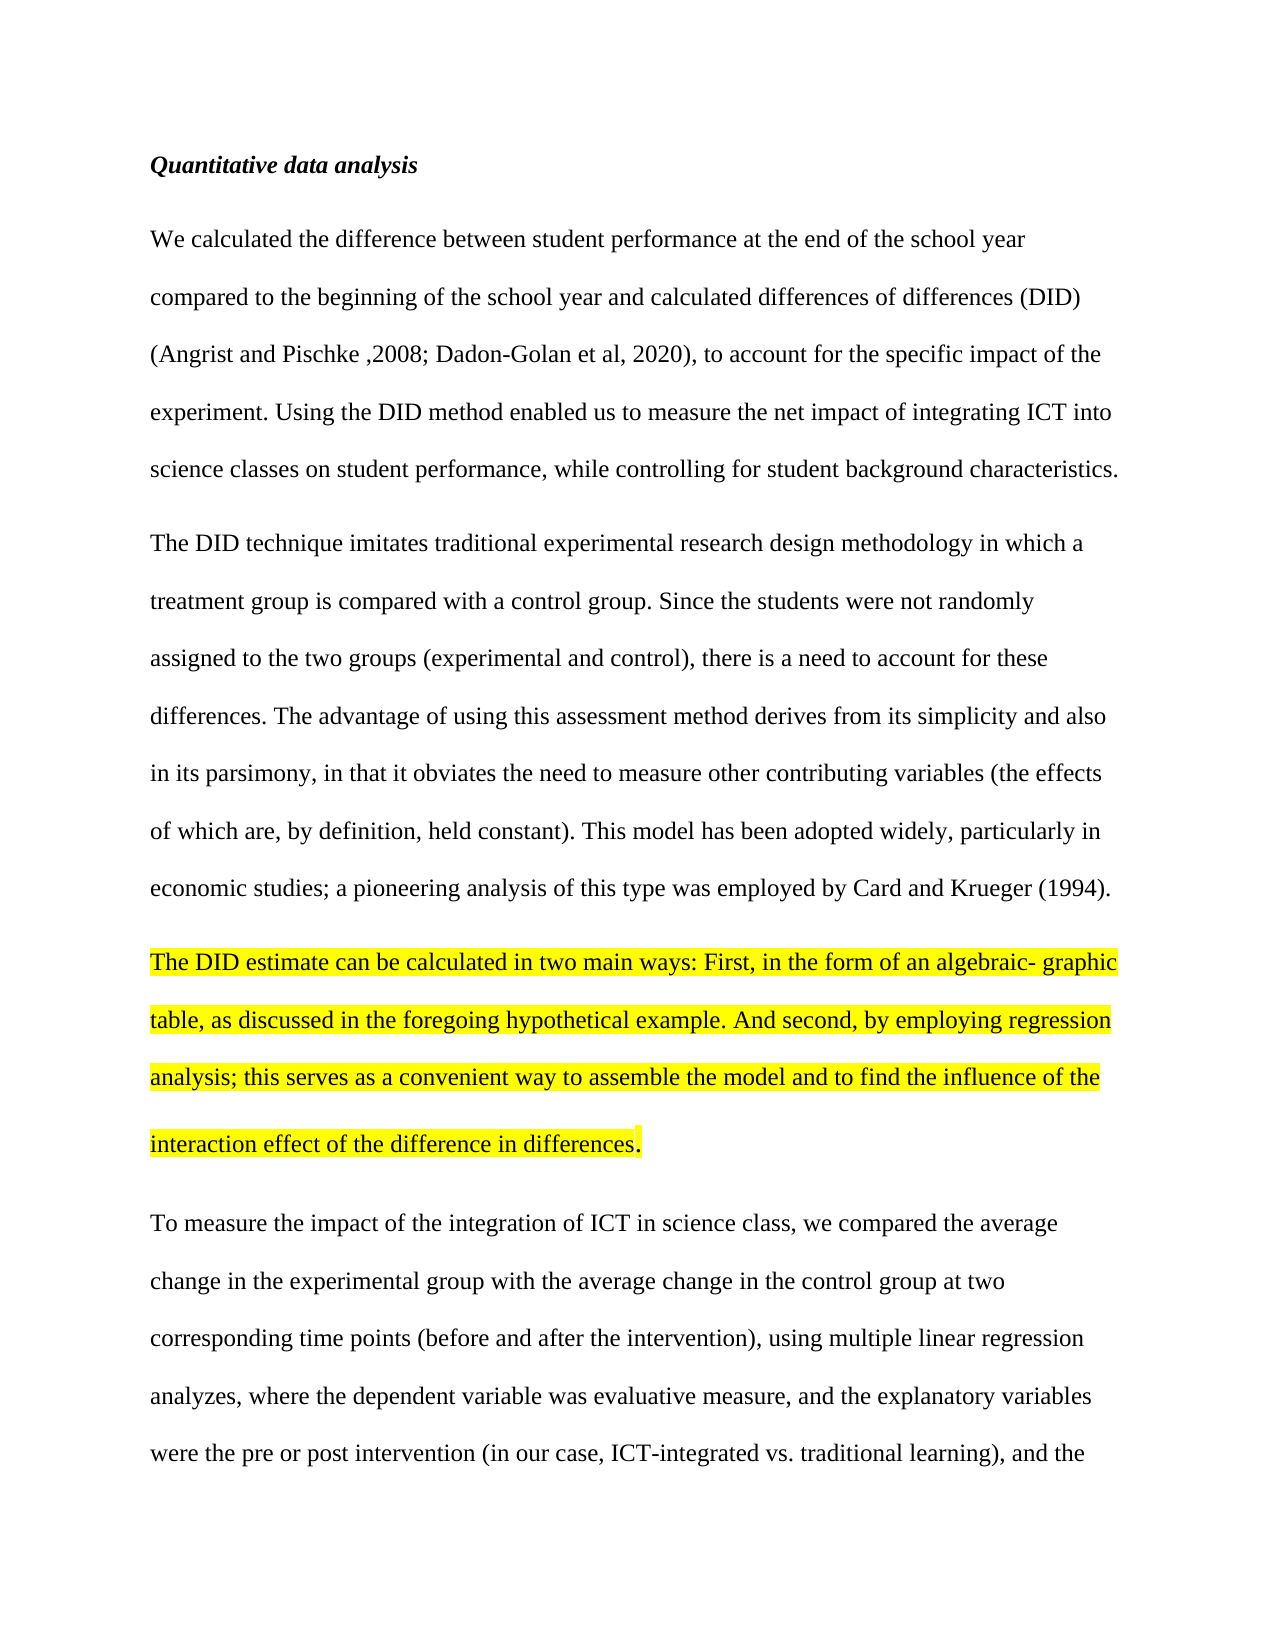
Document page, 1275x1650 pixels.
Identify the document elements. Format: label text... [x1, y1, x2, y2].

text Quantitative data analysis [150, 150, 1125, 179]
text The DID estimate can be calculated in two main ways: First, in the form of an algebraic- graphic table, as discussed in the foregoing hypothetical example. And second, by employing regression analysis; this serves as a convenient way to assemble the model and to find the influence of the interaction effect of the difference in differences. [150, 947, 1125, 1158]
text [150, 1208, 1125, 1467]
text The DID technique imitates traditional experimental research design methodology in which a treatment group is compared with a control group. Since the students were not randomly assigned to the two groups (experimental and control), there is a need to account for these differences. The advantage of using this assessment method derives from its simplicity and also in its parsimony, in that it obviates the need to measure other contributing variables (the effects of which are, by definition, held constant). This model has been adopted widely, particularly in economic studies; a pioneering analysis of this type was employed by Card and Krueger (1994). [150, 528, 1125, 902]
text We calculated the difference between student performance at the end of the school year compared to the beginning of the school year and calculated differences of differences (DID) (Angrist and Pischke ,2008; Dadon-Golan et al, 2020), to account for the specific impact of the experiment. Using the DID method enabled us to measure the net impact of integrating ICT into science classes on student performance, while controlling for student background characteristics. [150, 224, 1125, 483]
